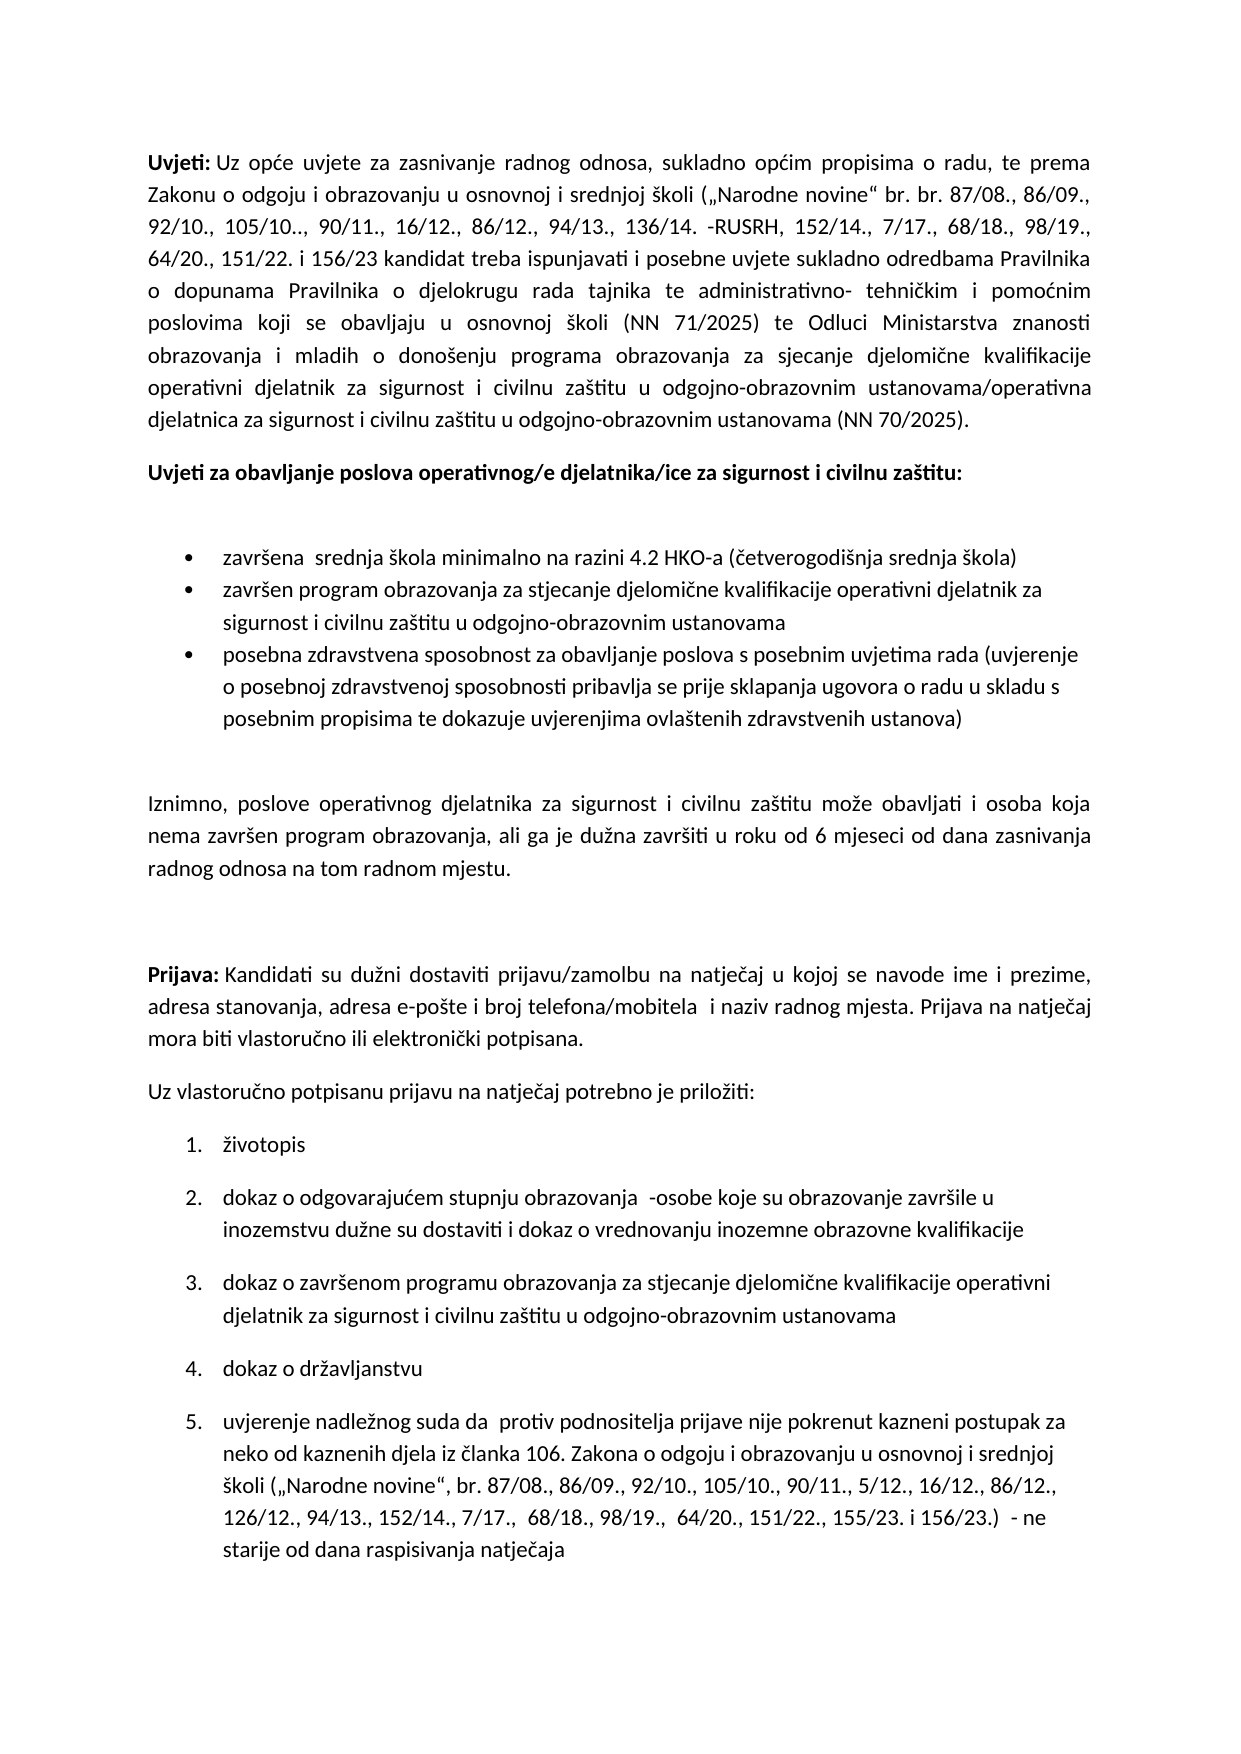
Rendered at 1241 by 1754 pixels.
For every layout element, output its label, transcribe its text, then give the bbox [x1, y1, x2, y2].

text Prijava: Kandidati su dužni dostaviti prijavu/zamolbu na natječaj u kojoj se navode ime i prezime, adresa stanovanja, adresa e-pošte i broj telefona/mobitela i naziv radnog mjesta. Prijava na natječaj mora biti vlastoručno ili elektronički potpisana. [148, 960, 1093, 1052]
text Uvjeti za obavljanje poslova operativnog/e djelatnika/ice za sigurnost i civilnu zaštitu: [148, 458, 1093, 486]
text Uvjeti: Uz opće uvjete za zasnivanje radnog odnosa, sukladno općim propisima o radu, te prema Zakonu o odgoju i obrazovanju u osnovnoj i srednjoj školi („Narodne novine“ br. br. 87/08., 86/09., 92/10., 105/10.., 90/11., 16/12., 86/12., 94/13., 136/14. -RUSRH, 152/14., 7/17., 68/18., 98/19., 64/20., 151/22. i 156/23 kandidat treba ispunjavati i posebne uvjete sukladno odredbama Pravilnika o dopunama Pravilnika o djelokrugu rada tajnika te administrativno- tehničkim i pomoćnim poslovima koji se obavljaju u osnovnoj školi (NN 71/2025) te Odluci Ministarstva znanosti obrazovanja i mladih o donošenju programa obrazovanja za sjecanje djelomične kvalifikacije operativni djelatnik za sigurnost i civilnu zaštitu u odgojno-obrazovnim ustanovama/operativna djelatnica za sigurnost i civilnu zaštitu u odgojno-obrazovnim ustanovama (NN 70/2025). [148, 148, 1093, 433]
text Uz vlastoručno potpisanu prijavu na natječaj potrebno je priložiti: [148, 1077, 1093, 1105]
list uvjerenje nadležnog suda da protiv podnositelja prijave nije pokrenut kazneni postupak za neko od kaznenih djela iz članka 106. Zakona o odgoju i obrazovanju u osnovnoj i srednjoj školi („Narodne novine“, br. 87/08., 86/09., 92/10., 105/10., 90/11., 5/12., 16/12., 86/12., 126/12., 94/13., 152/14., 7/17., 68/18., 98/19., 64/20., 151/22., 155/23. i 156/23.) - ne starije od dana raspisivanja natječaja [185, 1407, 1093, 1563]
text Iznimno, poslove operativnog djelatnika za sigurnost i civilnu zaštitu može obavljati i osoba koja nema završen program obrazovanja, ali ga je dužna završiti u roku od 6 mjeseci od dana zasnivanja radnog odnosa na tom radnom mjestu. [148, 789, 1093, 882]
list završena srednja škola minimalno na razini 4.2 HKO-a (četverogodišnja srednja škola) [185, 543, 1093, 571]
list završen program obrazovanja za stjecanje djelomične kvalifikacije operativni djelatnik za sigurnost i civilnu zaštitu u odgojno-obrazovnim ustanovama [185, 576, 1093, 636]
list dokaz o državljanstvu [185, 1354, 1093, 1382]
list posebna zdravstvena sposobnost za obavljanje poslova s posebnim uvjetima rada (uvjerenje o posebnoj zdravstvenoj sposobnosti pribavlja se prije sklapanja ugovora o radu u skladu s posebnim propisima te dokazuje uvjerenjima ovlaštenih zdravstvenih ustanova) [185, 640, 1093, 732]
list dokaz o odgovarajućem stupnju obrazovanja -osobe koje su obrazovanje završile u inozemstvu dužne su dostaviti i dokaz o vrednovanju inozemne obrazovne kvalifikacije [185, 1183, 1093, 1243]
list životopis [185, 1130, 1093, 1158]
list dokaz o završenom programu obrazovanja za stjecanje djelomične kvalifikacije operativni djelatnik za sigurnost i civilnu zaštitu u odgojno-obrazovnim ustanovama [185, 1268, 1093, 1329]
